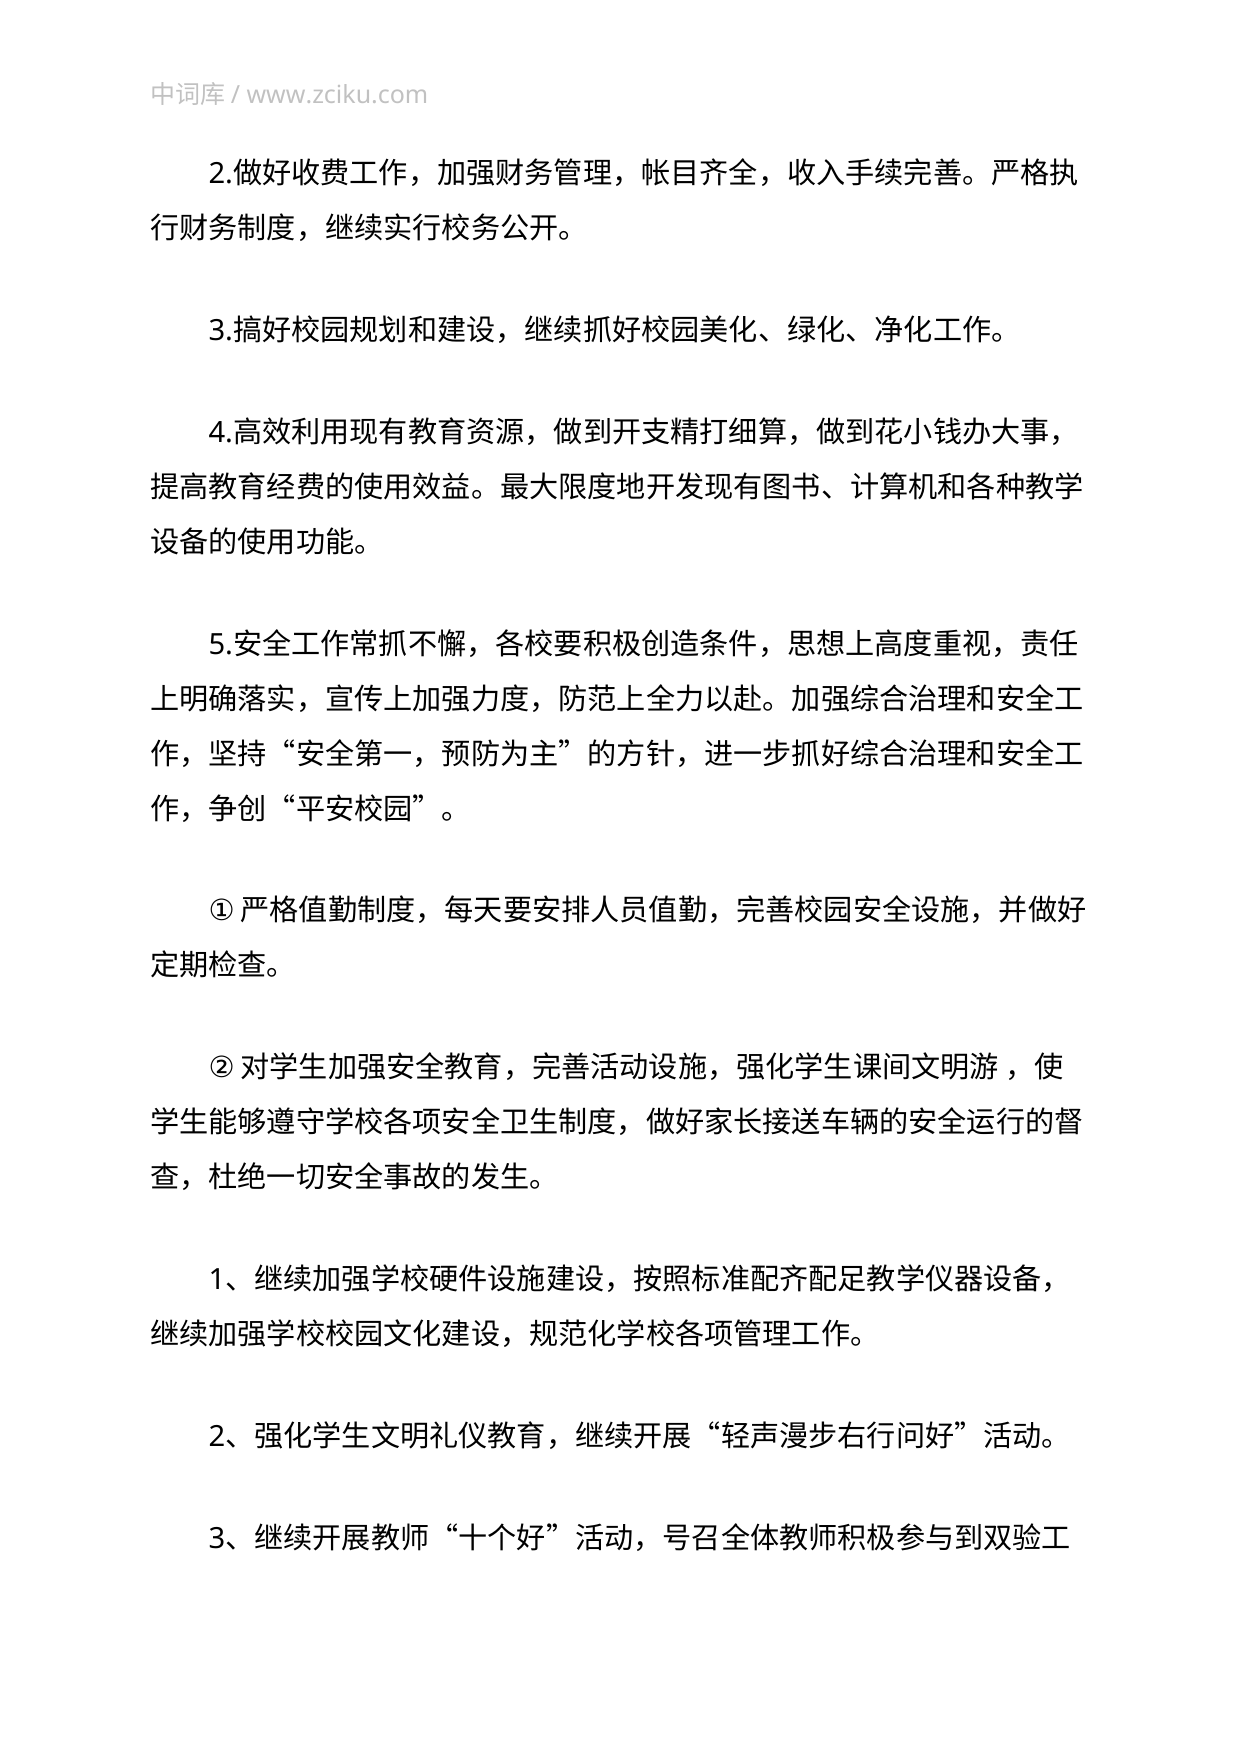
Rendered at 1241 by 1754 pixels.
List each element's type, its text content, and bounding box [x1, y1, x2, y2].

text 3.搞好校园规划和建设，继续抓好校园美化、绿化、净化工作。 [150, 307, 1090, 349]
text 5.安全工作常抓不懈，各校要积极创造条件，思想上高度重视，责任上明确落实，宣传上加强力度，防范上全力以赴。加强综合治理和安全工作，坚持“安全第一，预防为主”的方针，进一步抓好综合治理和安全工作，争创“平安校园”。 [150, 620, 1090, 827]
text 1、继续加强学校硬件设施建设，按照标准配齐配足教学仪器设备，继续加强学校校园文化建设，规范化学校各项管理工作。 [150, 1255, 1090, 1353]
text ①严格值勤制度，每天要安排人员值勤，完善校园安全设施，并做好定期检查。 [150, 887, 1090, 984]
text 2、强化学生文明礼仪教育，继续开展“轻声漫步右行问好”活动。 [150, 1412, 1090, 1454]
text 2.做好收费工作，加强财务管理，帐目齐全，收入手续完善。严格执行财务制度，继续实行校务公开。 [150, 150, 1090, 247]
text 4.高效利用现有教育资源，做到开支精打细算，做到花小钱办大事，提高教育经费的使用效益。最大限度地开发现有图书、计算机和各种教学设备的使用功能。 [150, 409, 1090, 561]
text ②对学生加强安全教育，完善活动设施，强化学生课间文明游 ，使学生能够遵守学校各项安全卫生制度，做好家长接送车辆的安全运行的督查，杜绝一切安全事故的发生。 [150, 1044, 1090, 1196]
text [150, 1514, 1090, 1557]
